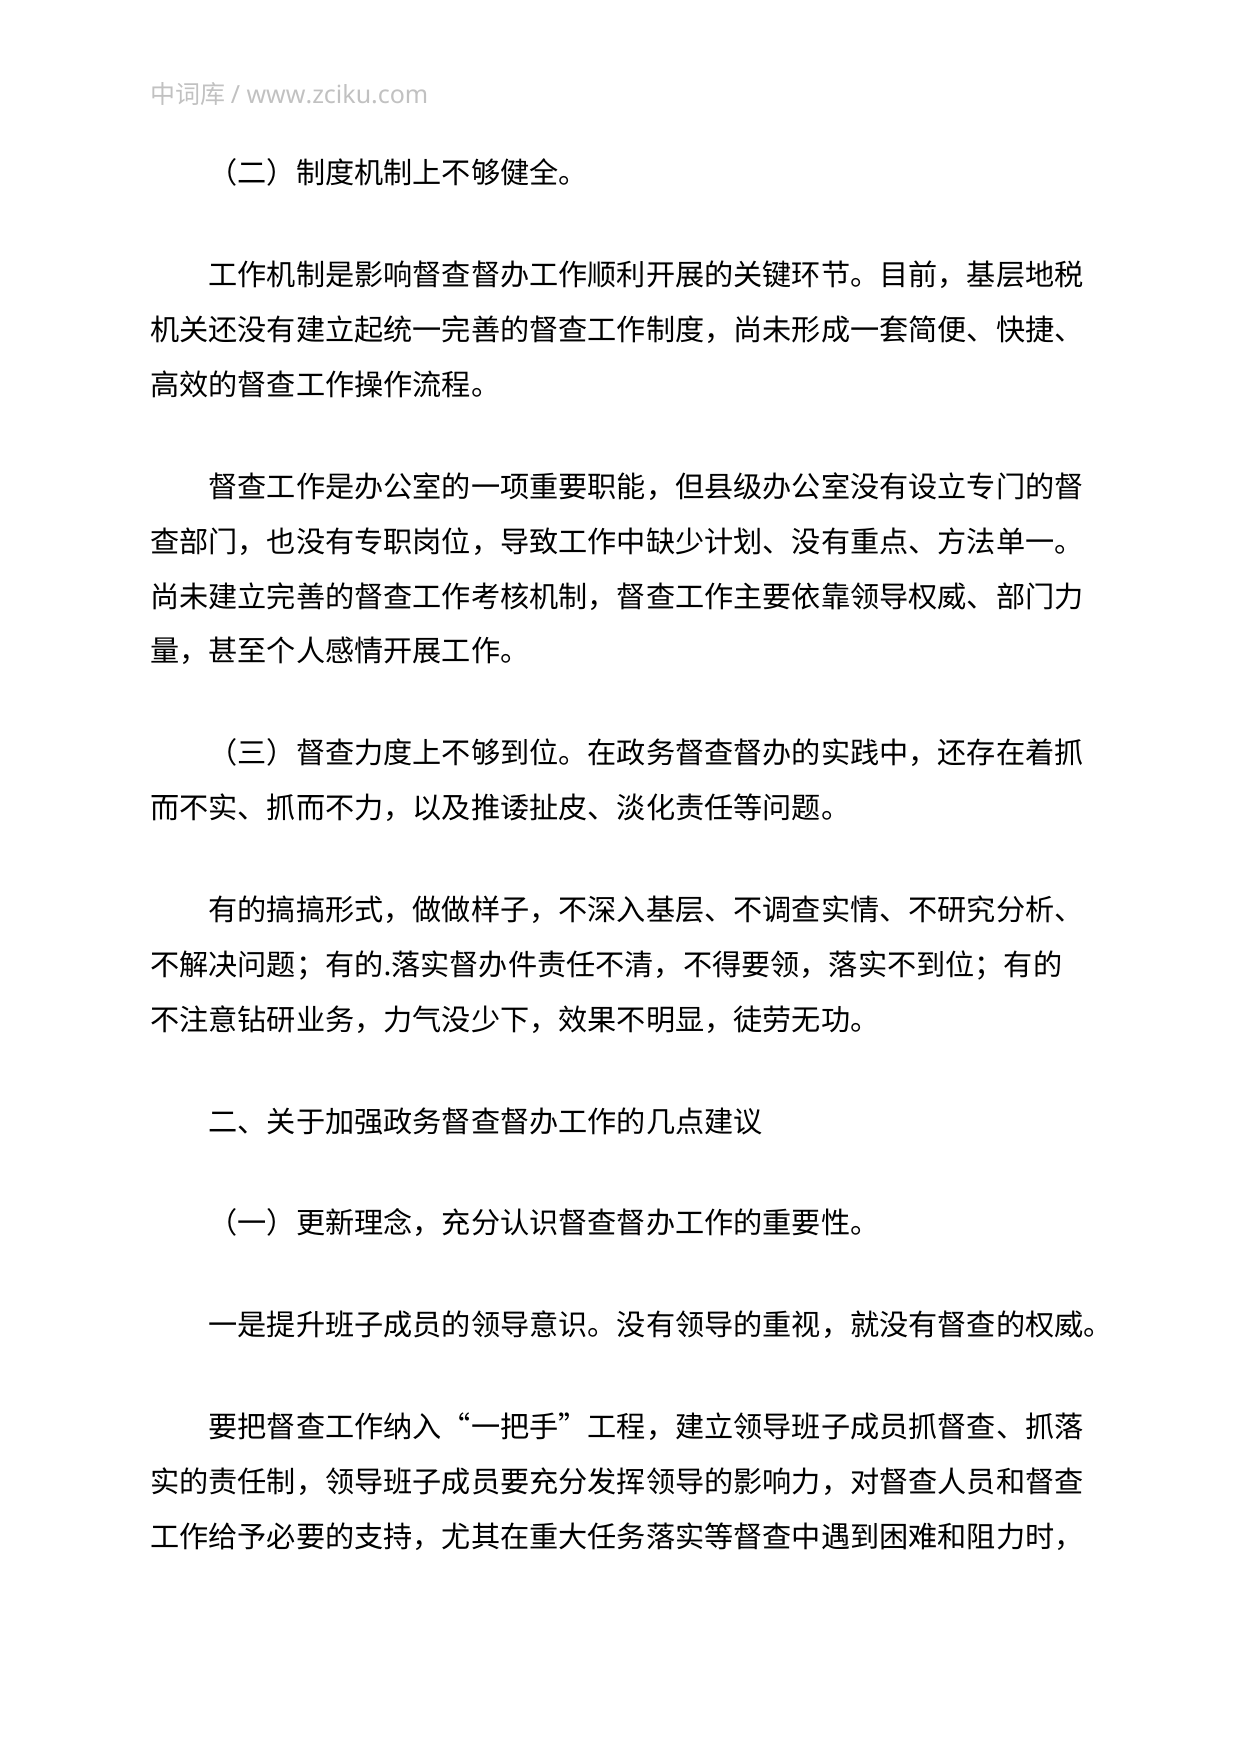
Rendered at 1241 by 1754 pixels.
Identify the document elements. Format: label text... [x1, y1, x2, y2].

text （三）督查力度上不够到位。在政务督查督办的实践中，还存在着抓而不实、抓而不力，以及推诿扯皮、淡化责任等问题。 [150, 730, 1090, 827]
text 工作机制是影响督查督办工作顺利开展的关键环节。目前，基层地税机关还没有建立起统一完善的督查工作制度，尚未形成一套简便、快捷、高效的督查工作操作流程。 [150, 252, 1090, 404]
text 二、关于加强政务督查督办工作的几点建议 [150, 1098, 1090, 1140]
text （一）更新理念，充分认识督查督办工作的重要性。 [150, 1200, 1090, 1242]
text 督查工作是办公室的一项重要职能，但县级办公室没有设立专门的督查部门，也没有专职岗位，导致工作中缺少计划、没有重点、方法单一。尚未建立完善的督查工作考核机制，督查工作主要依靠领导权威、部门力量，甚至个人感情开展工作。 [150, 463, 1090, 670]
text 一是提升班子成员的领导意识。没有领导的重视，就没有督查的权威。 [150, 1302, 1090, 1344]
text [150, 1403, 1090, 1556]
text 有的搞搞形式，做做样子，不深入基层、不调查实情、不研究分析、不解决问题；有的.落实督办件责任不清，不得要领，落实不到位；有的不注意钻研业务，力气没少下，效果不明显，徒劳无功。 [150, 886, 1090, 1039]
text （二）制度机制上不够健全。 [150, 150, 1090, 192]
